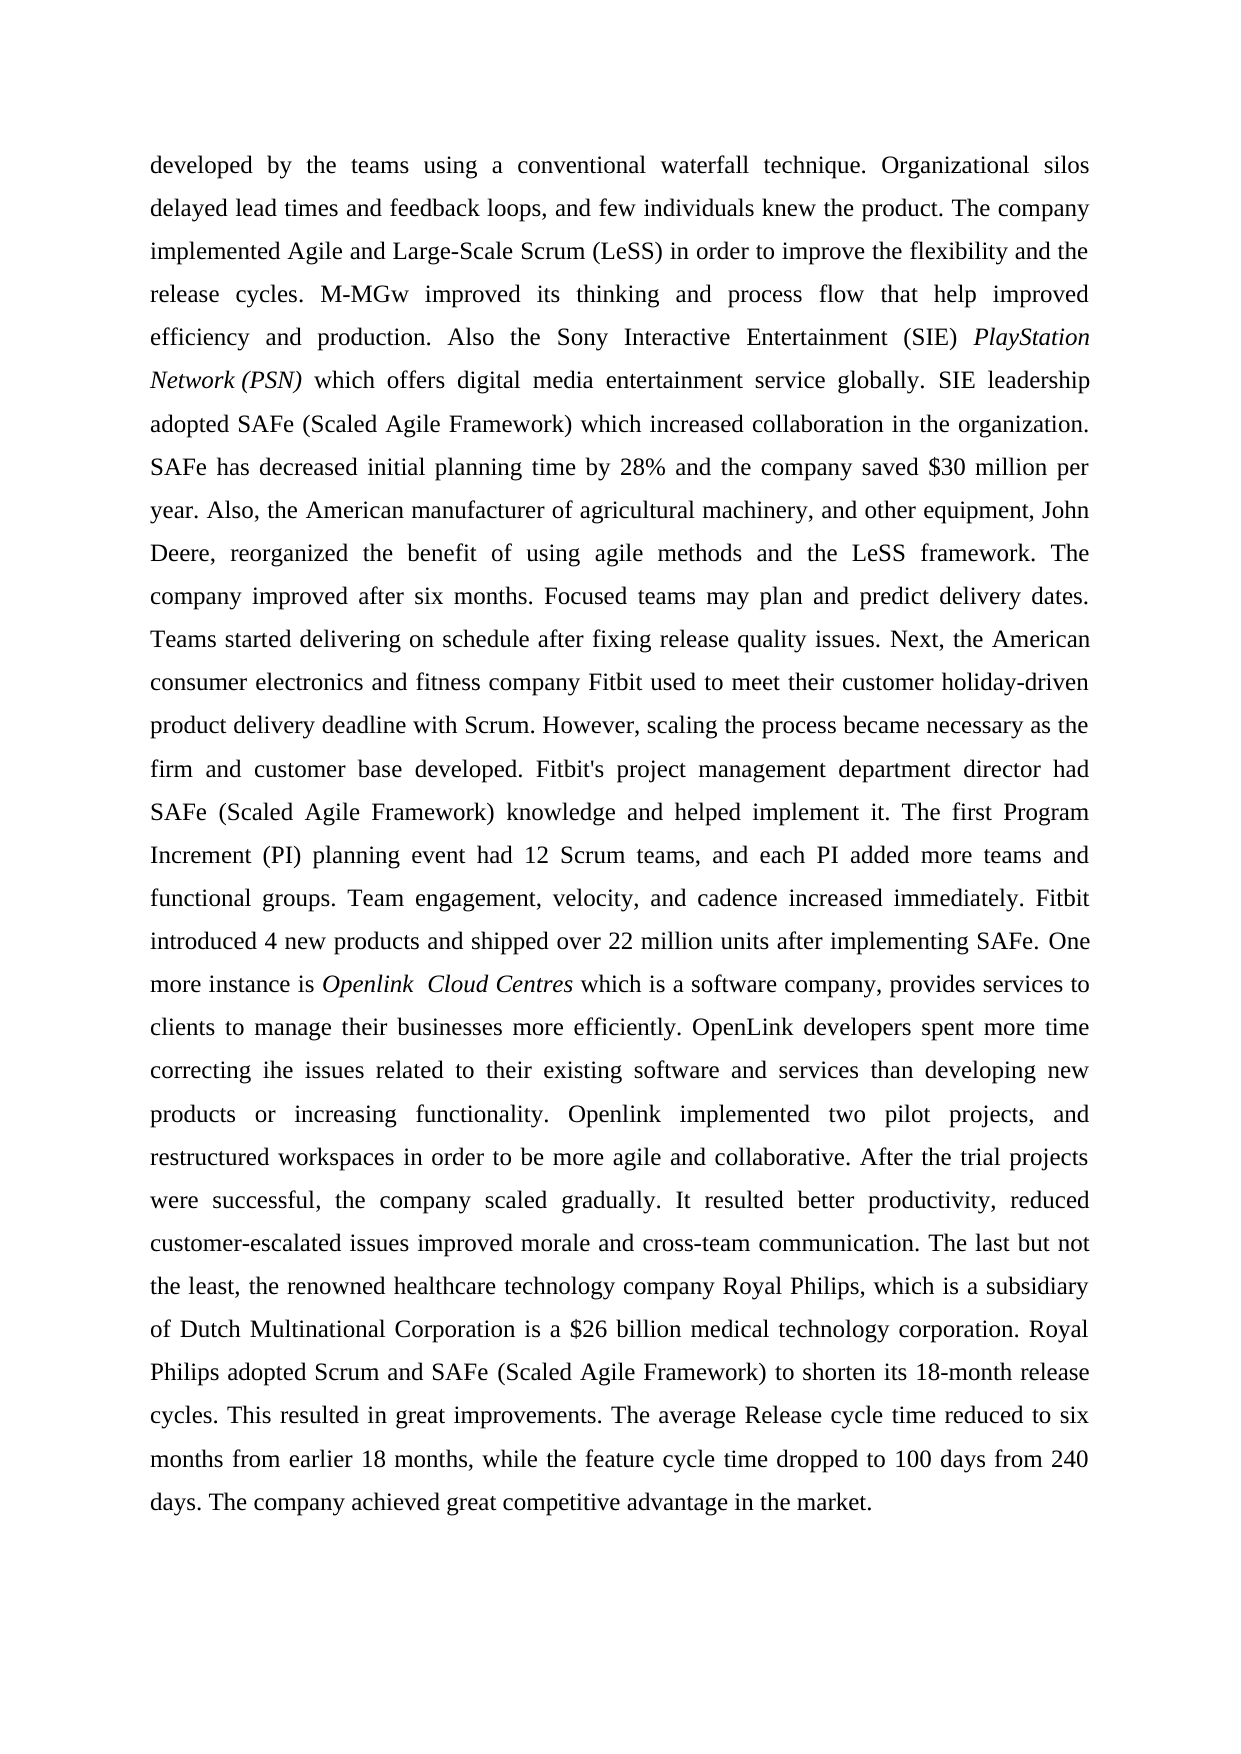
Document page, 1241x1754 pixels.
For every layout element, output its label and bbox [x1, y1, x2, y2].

text [150, 150, 1090, 1516]
